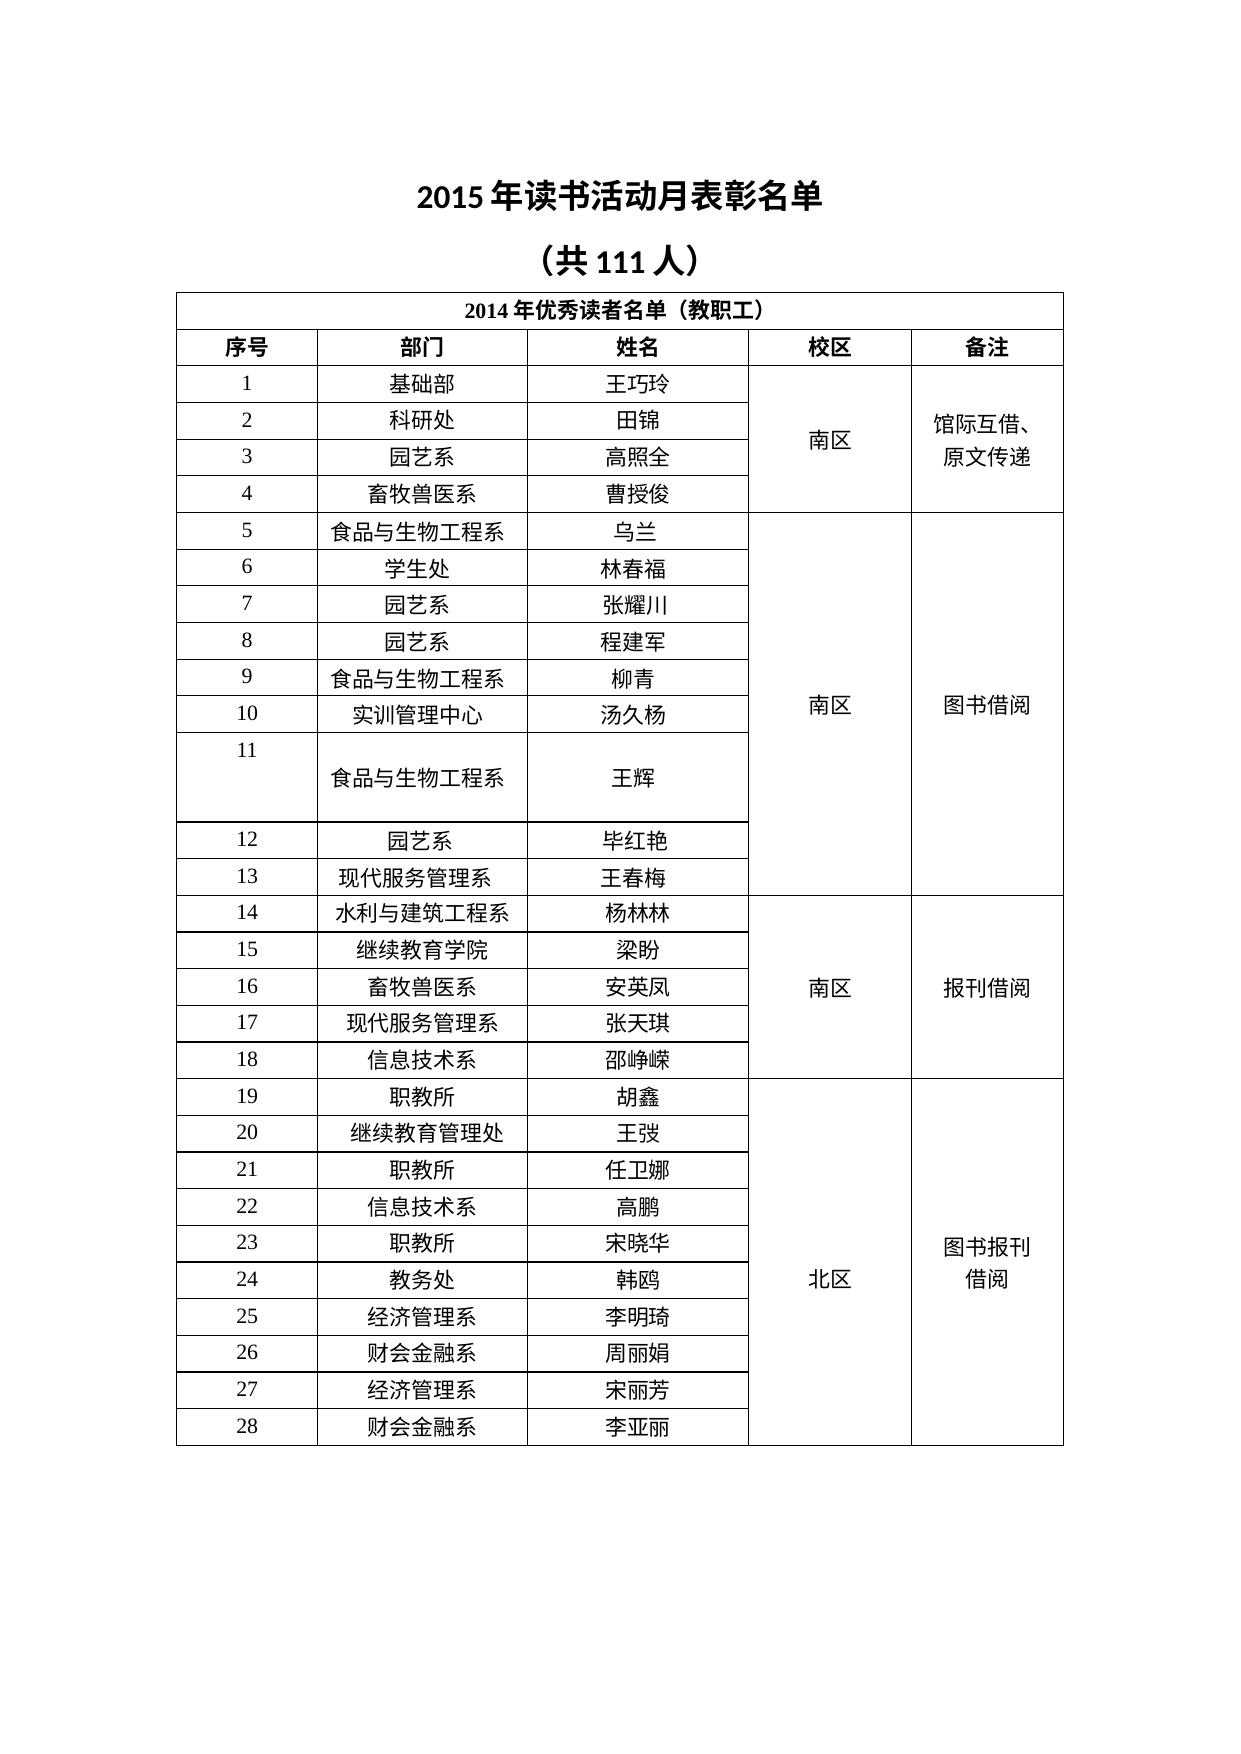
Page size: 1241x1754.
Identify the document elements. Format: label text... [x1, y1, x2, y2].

table_cell 27 [177, 1373, 317, 1408]
table_cell 任卫娜 [528, 1153, 748, 1188]
table_cell 安英凤 [528, 969, 748, 1005]
table_cell 15 [177, 933, 317, 968]
table_cell 校区 [749, 330, 911, 365]
table_cell 水利与建筑工程系 [318, 896, 527, 931]
table_cell 19 [177, 1079, 317, 1115]
table_cell 11 [177, 733, 317, 821]
table_cell 周丽娟 [528, 1336, 748, 1371]
table_cell 王春梅 [528, 859, 748, 895]
table_cell 现代服务管理系 [318, 859, 527, 895]
table_cell 王巧玲 [528, 366, 748, 402]
table_cell 经济管理系 [318, 1373, 527, 1408]
table_cell 备注 [912, 330, 1063, 365]
table_cell 园艺系 [318, 440, 527, 475]
table_cell 职教所 [318, 1079, 527, 1115]
table_cell 图书借阅 [912, 513, 1063, 895]
text 2015年读书活动月表彰名单 [187, 162, 1053, 227]
table_cell 7 [177, 586, 317, 622]
table_cell 现代服务管理系 [318, 1006, 527, 1041]
table_cell 报刊借阅 [912, 896, 1063, 1078]
table_cell 9 [177, 660, 317, 695]
table_cell 张天琪 [528, 1006, 748, 1041]
table_cell 南区 [749, 896, 911, 1078]
table_cell 序号 [177, 330, 317, 365]
table_cell 高照全 [528, 440, 748, 475]
table_cell 图书报刊 借阅 [912, 1079, 1063, 1445]
table_cell 乌兰 [528, 513, 748, 549]
table_cell 园艺系 [318, 586, 527, 622]
table_cell 25 [177, 1299, 317, 1335]
table_cell 22 [177, 1189, 317, 1225]
table_cell 北区 [749, 1079, 911, 1445]
table_cell 李明琦 [528, 1299, 748, 1335]
table_cell 毕红艳 [528, 823, 748, 858]
table_cell 20 [177, 1116, 317, 1151]
table_cell 21 [177, 1153, 317, 1188]
table_cell 16 [177, 969, 317, 1005]
table_cell 高鹏 [528, 1189, 748, 1225]
table_cell 职教所 [318, 1226, 527, 1261]
table_cell 28 [177, 1409, 317, 1445]
table_cell 14 [177, 896, 317, 931]
table_cell 南区 [749, 366, 911, 512]
table_cell 学生处 [318, 550, 527, 585]
table_cell 信息技术系 [318, 1043, 527, 1078]
table_cell 王辉 [528, 733, 748, 821]
table_cell 李亚丽 [528, 1409, 748, 1445]
table_cell 1 [177, 366, 317, 402]
table_cell 宋丽芳 [528, 1373, 748, 1408]
table_cell 宋晓华 [528, 1226, 748, 1261]
table_cell 梁盼 [528, 933, 748, 968]
table_cell 12 [177, 823, 317, 858]
table_cell 馆际互借、 原文传递 [912, 366, 1063, 512]
table_cell 园艺系 [318, 623, 527, 659]
table_cell 实训管理中心 [318, 696, 527, 732]
table_cell 姓名 [528, 330, 748, 365]
table_cell 畜牧兽医系 [318, 476, 527, 512]
table_header 2014 年优秀读者名单（教职工） [177, 293, 1063, 329]
table_cell 5 [177, 513, 317, 549]
text （共111人） [187, 227, 1053, 292]
table_cell 教务处 [318, 1263, 527, 1298]
table_cell 2 [177, 403, 317, 439]
table_cell 王弢 [528, 1116, 748, 1151]
table_cell 职教所 [318, 1153, 527, 1188]
table_cell 13 [177, 859, 317, 895]
table_cell 邵峥嵘 [528, 1043, 748, 1078]
table_cell 继续教育学院 [318, 933, 527, 968]
table_cell 3 [177, 440, 317, 475]
table_cell 张耀川 [528, 586, 748, 622]
table_cell 田锦 [528, 403, 748, 439]
table_cell 食品与生物工程系 [318, 513, 527, 549]
table_cell 汤久杨 [528, 696, 748, 732]
table_cell 部门 [318, 330, 527, 365]
table_cell 经济管理系 [318, 1299, 527, 1335]
table_cell 曹授俊 [528, 476, 748, 512]
table_cell 4 [177, 476, 317, 512]
table_cell 6 [177, 550, 317, 585]
table_cell 林春福 [528, 550, 748, 585]
table_cell 财会金融系 [318, 1409, 527, 1445]
table_cell 信息技术系 [318, 1189, 527, 1225]
table_cell 基础部 [318, 366, 527, 402]
table_cell 8 [177, 623, 317, 659]
table_cell 园艺系 [318, 823, 527, 858]
table_cell 南区 [749, 513, 911, 895]
table_cell 食品与生物工程系 [318, 660, 527, 695]
table_cell 18 [177, 1043, 317, 1078]
table_cell 胡鑫 [528, 1079, 748, 1115]
table_cell 科研处 [318, 403, 527, 439]
table_cell 10 [177, 696, 317, 732]
table_cell 财会金融系 [318, 1336, 527, 1371]
table_cell 26 [177, 1336, 317, 1371]
table_cell 继续教育管理处 [318, 1116, 527, 1151]
table_cell 柳青 [528, 660, 748, 695]
table_cell 17 [177, 1006, 317, 1041]
table_cell 23 [177, 1226, 317, 1261]
table_cell 韩鸥 [528, 1263, 748, 1298]
table_cell 程建军 [528, 623, 748, 659]
table_cell 食品与生物工程系 [318, 733, 527, 821]
table_cell 畜牧兽医系 [318, 969, 527, 1005]
table_cell 24 [177, 1263, 317, 1298]
table_cell 杨林林 [528, 896, 748, 931]
